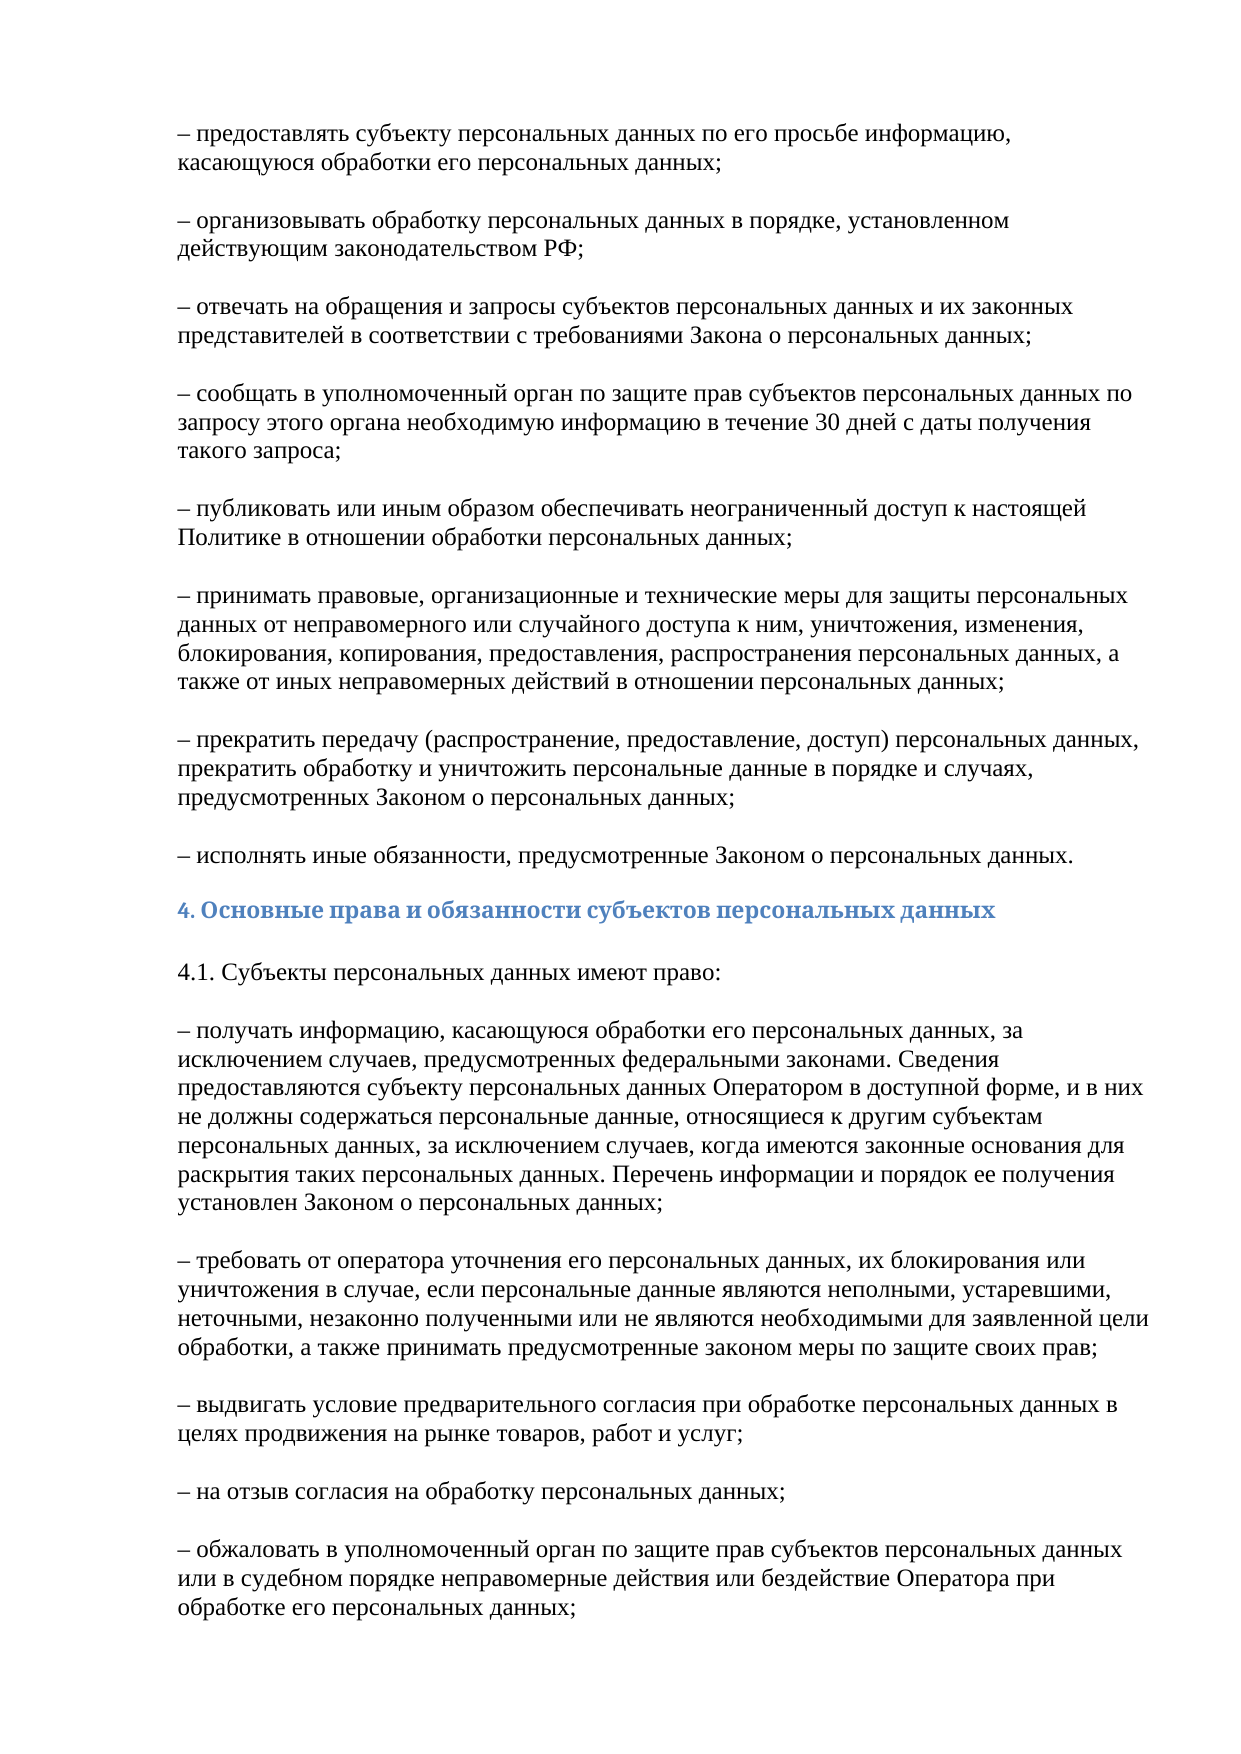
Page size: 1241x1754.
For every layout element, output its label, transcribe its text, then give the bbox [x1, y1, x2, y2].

text – организовывать обработку персональных данных в порядке, установленном действующим законодательством РФ; [177, 205, 1152, 262]
text – сообщать в уполномоченный орган по защите прав субъектов персональных данных по запросу этого органа необходимую информацию в течение 30 дней с даты получения такого запроса; [177, 378, 1152, 464]
text – требовать от оператора уточнения его персональных данных, их блокирования или уничтожения в случае, если персональные данные являются неполными, устаревшими, неточными, незаконно полученными или не являются необходимыми для заявленной цели обработки, а также принимать предусмотренные законом меры по защите своих прав; [177, 1245, 1152, 1360]
text – получать информацию, касающуюся обработки его персональных данных, за исключением случаев, предусмотренных федеральными законами. Сведения предоставляются субъекту персональных данных Оператором в доступной форме, и в них не должны содержаться персональные данные, относящиеся к другим субъектам персональных данных, за исключением случаев, когда имеются законные основания для раскрытия таких персональных данных. Перечень информации и порядок ее получения установлен Законом о персональных данных; [177, 1015, 1152, 1216]
text – исполнять иные обязанности, предусмотренные Законом о персональных данных. [177, 840, 1152, 868]
text – на отзыв согласия на обработку персональных данных; [177, 1476, 1152, 1505]
text – предоставлять субъекту персональных данных по его просьбе информацию, касающуюся обработки его персональных данных; [177, 118, 1152, 176]
text – публиковать или иным образом обеспечивать неограниченный доступ к настоящей Политике в отношении обработки персональных данных; [177, 493, 1152, 551]
text – принимать правовые, организационные и технические меры для защиты персональных данных от неправомерного или случайного доступа к ним, уничтожения, изменения, блокирования, копирования, предоставления, распространения персональных данных, а также от иных неправомерных действий в отношении персональных данных; [177, 580, 1152, 695]
subtitle 4. Основные права и обязанности субъектов персональных данных [177, 898, 1152, 924]
text 4.1. Субъекты персональных данных имеют право: [177, 957, 1152, 986]
text – отвечать на обращения и запросы субъектов персональных данных и их законных представителей в соответствии с требованиями Закона о персональных данных; [177, 291, 1152, 349]
text – выдвигать условие предварительного согласия при обработке персональных данных в целях продвижения на рынке товаров, работ и услуг; [177, 1389, 1152, 1447]
text – прекратить передачу (распространение, предоставление, доступ) персональных данных, прекратить обработку и уничтожить персональные данные в порядке и случаях, предусмотренных Законом о персональных данных; [177, 724, 1152, 811]
text – обжаловать в уполномоченный орган по защите прав субъектов персональных данных или в судебном порядке неправомерные действия или бездействие Оператора при обработке его персональных данных; [177, 1534, 1152, 1620]
